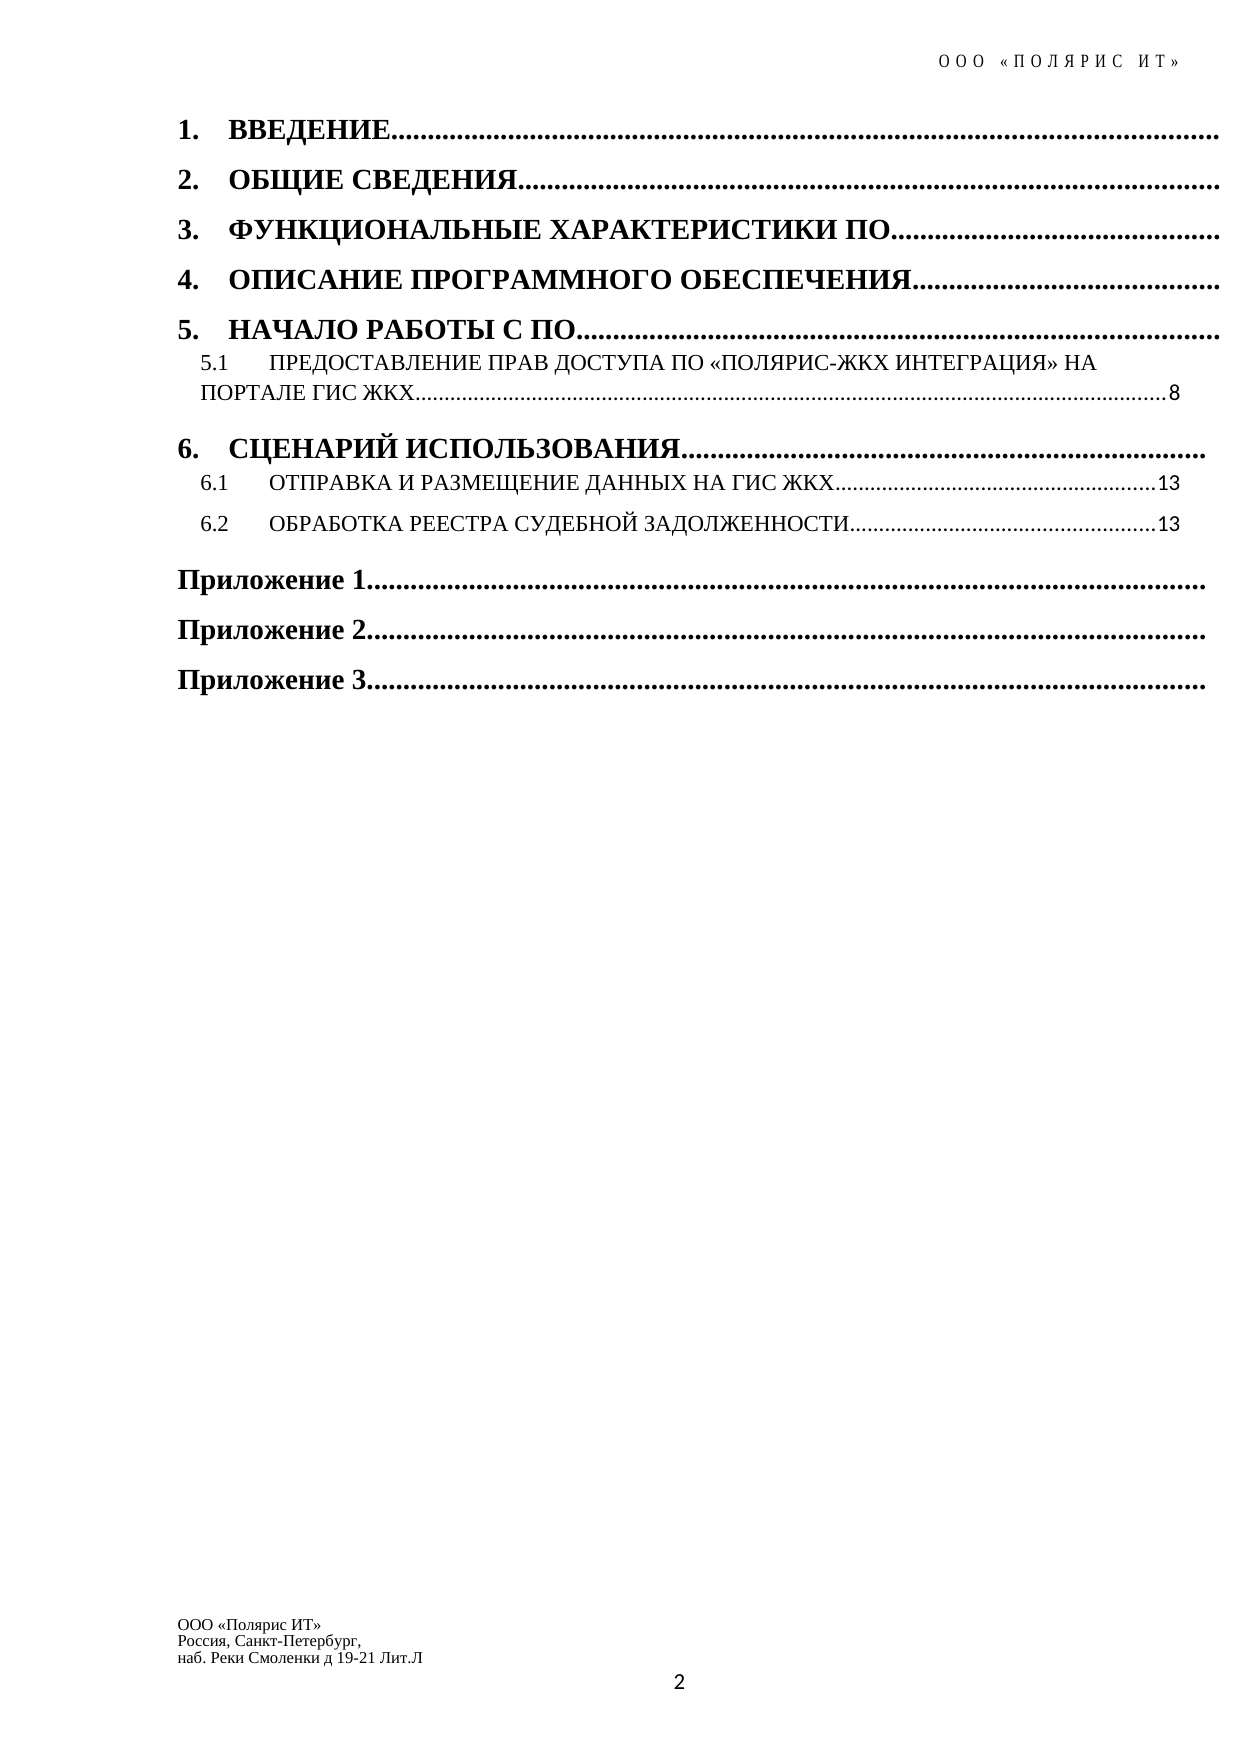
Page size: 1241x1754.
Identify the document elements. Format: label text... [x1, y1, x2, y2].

text 6.1 ОТПРАВКА И РАЗМЕЩЕНИЕ ДАННЫХ НА ГИС ЖКХ 13 [200, 468, 1181, 496]
text Приложение 1 14 [177, 549, 1181, 599]
text 4. ОПИСАНИЕ ПРОГРАММНОГО ОБЕСПЕЧЕНИЯ 7 [177, 249, 1181, 299]
text Приложение 2 22 [177, 599, 1181, 649]
text 5. НАЧАЛО РАБОТЫ С ПО 8 [177, 299, 1181, 349]
text 6. СЦЕНАРИЙ ИСПОЛЬЗОВАНИЯ 13 [177, 418, 1181, 468]
text 1. ВВЕДЕНИЕ 4 [177, 99, 1181, 149]
text 6.2 ОБРАБОТКА РЕЕСТРА СУДЕБНОЙ ЗАДОЛЖЕННОСТИ 13 [200, 509, 1181, 537]
text Приложение 3 28 [177, 649, 1181, 699]
text 3. ФУНКЦИОНАЛЬНЫЕ ХАРАКТЕРИСТИКИ ПО 6 [177, 199, 1181, 249]
text 2. ОБЩИЕ СВЕДЕНИЯ 5 [177, 149, 1181, 199]
text 5.1 ПРЕДОСТАВЛЕНИЕ ПРАВ ДОСТУПА ПО «ПОЛЯРИС-ЖКХ ИНТЕГРАЦИЯ» НА ПОРТАЛЕ ГИС ЖКХ 8 [200, 349, 1181, 406]
